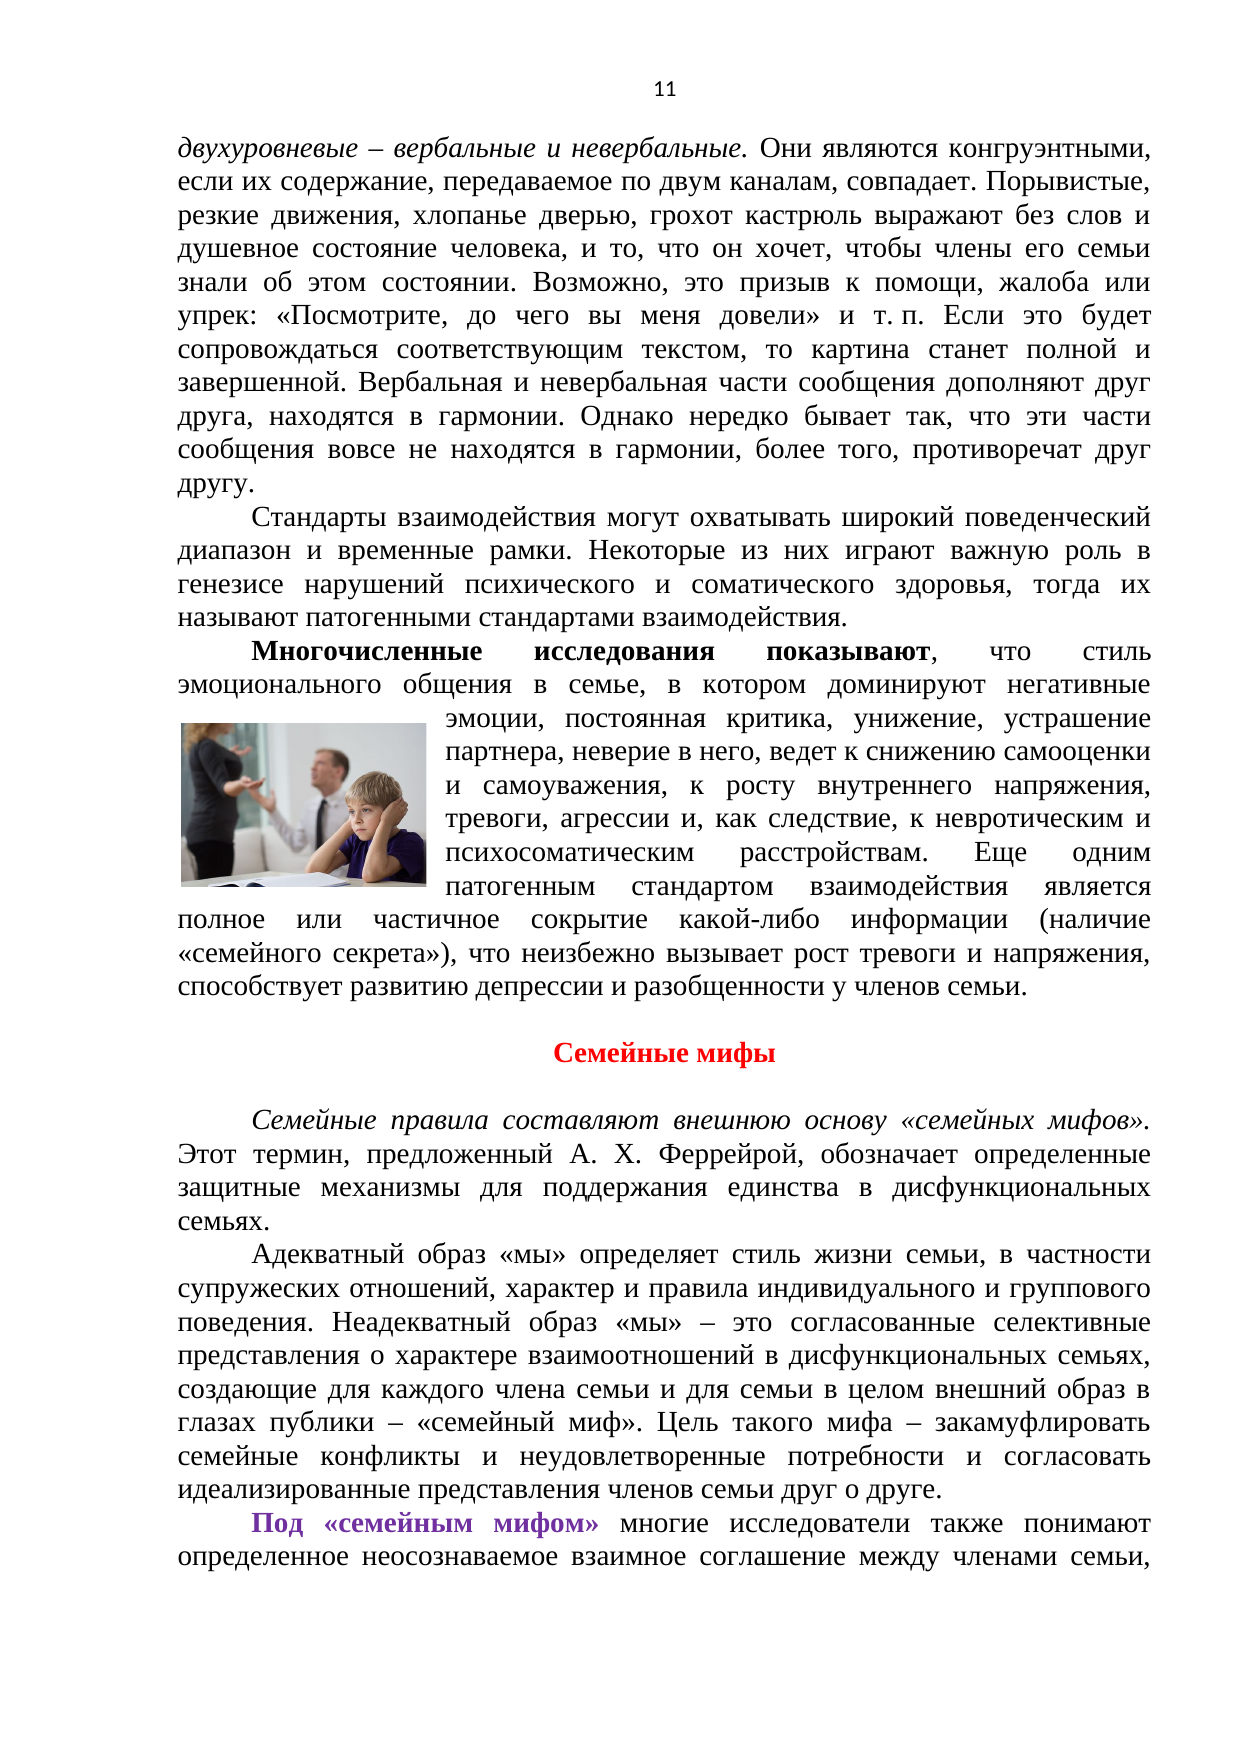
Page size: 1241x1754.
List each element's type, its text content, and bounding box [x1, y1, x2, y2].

text Семейные правила составляют внешнюю основу «семейных мифов». Этот термин, предложенный А. X. Феррейрой, обозначает определенные защитные механизмы для поддержания единства в дисфункциональных семьях. [177, 1102, 1152, 1237]
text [177, 1505, 1152, 1572]
text Многочисленные исследования показывают, что стиль эмоционального общения в семье, в котором доминируют негативные эмоции, постоянная критика, унижение, устрашение партнера, неверие в него, ведет к снижению самооценки и самоуважения, к росту внутреннего напряжения, тревоги, агрессии и, как следствие, к невротическим и психосоматическим расстройствам. Еще одним патогенным стандартом взаимодействия является полное или частичное сокрытие какой-либо информации (наличие «семейного секрета»), что неизбежно вызывает рост тревоги и напряжения, способствует развитию депрессии и разобщенности у членов семьи. [177, 633, 1152, 1002]
text Стандарты взаимодействия могут охватывать широкий поведенческий диапазон и временные рамки. Некоторые из них играют важную роль в генезисе нарушений психического и соматического здоровья, тогда их называют патогенными стандартами взаимодействия. [177, 499, 1152, 633]
text Адекватный образ «мы» определяет стиль жизни семьи, в частности супружеских отношений, характер и правила индивидуального и группового поведения. Неадекватный образ «мы» – это согласованные селективные представления о характере взаимоотношений в дисфункциональных семьях, создающие для каждого члена семьи и для семьи в целом внешний образ в глазах публики – «семейный миф». Цель такого мифа – закамуфлировать семейные конфликты и неудовлетворенные потребности и согласовать идеализированные представления членов семьи друг о друге. [177, 1237, 1152, 1505]
picture [181, 723, 427, 887]
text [177, 130, 1152, 499]
text Семейные мифы [177, 1035, 1152, 1069]
